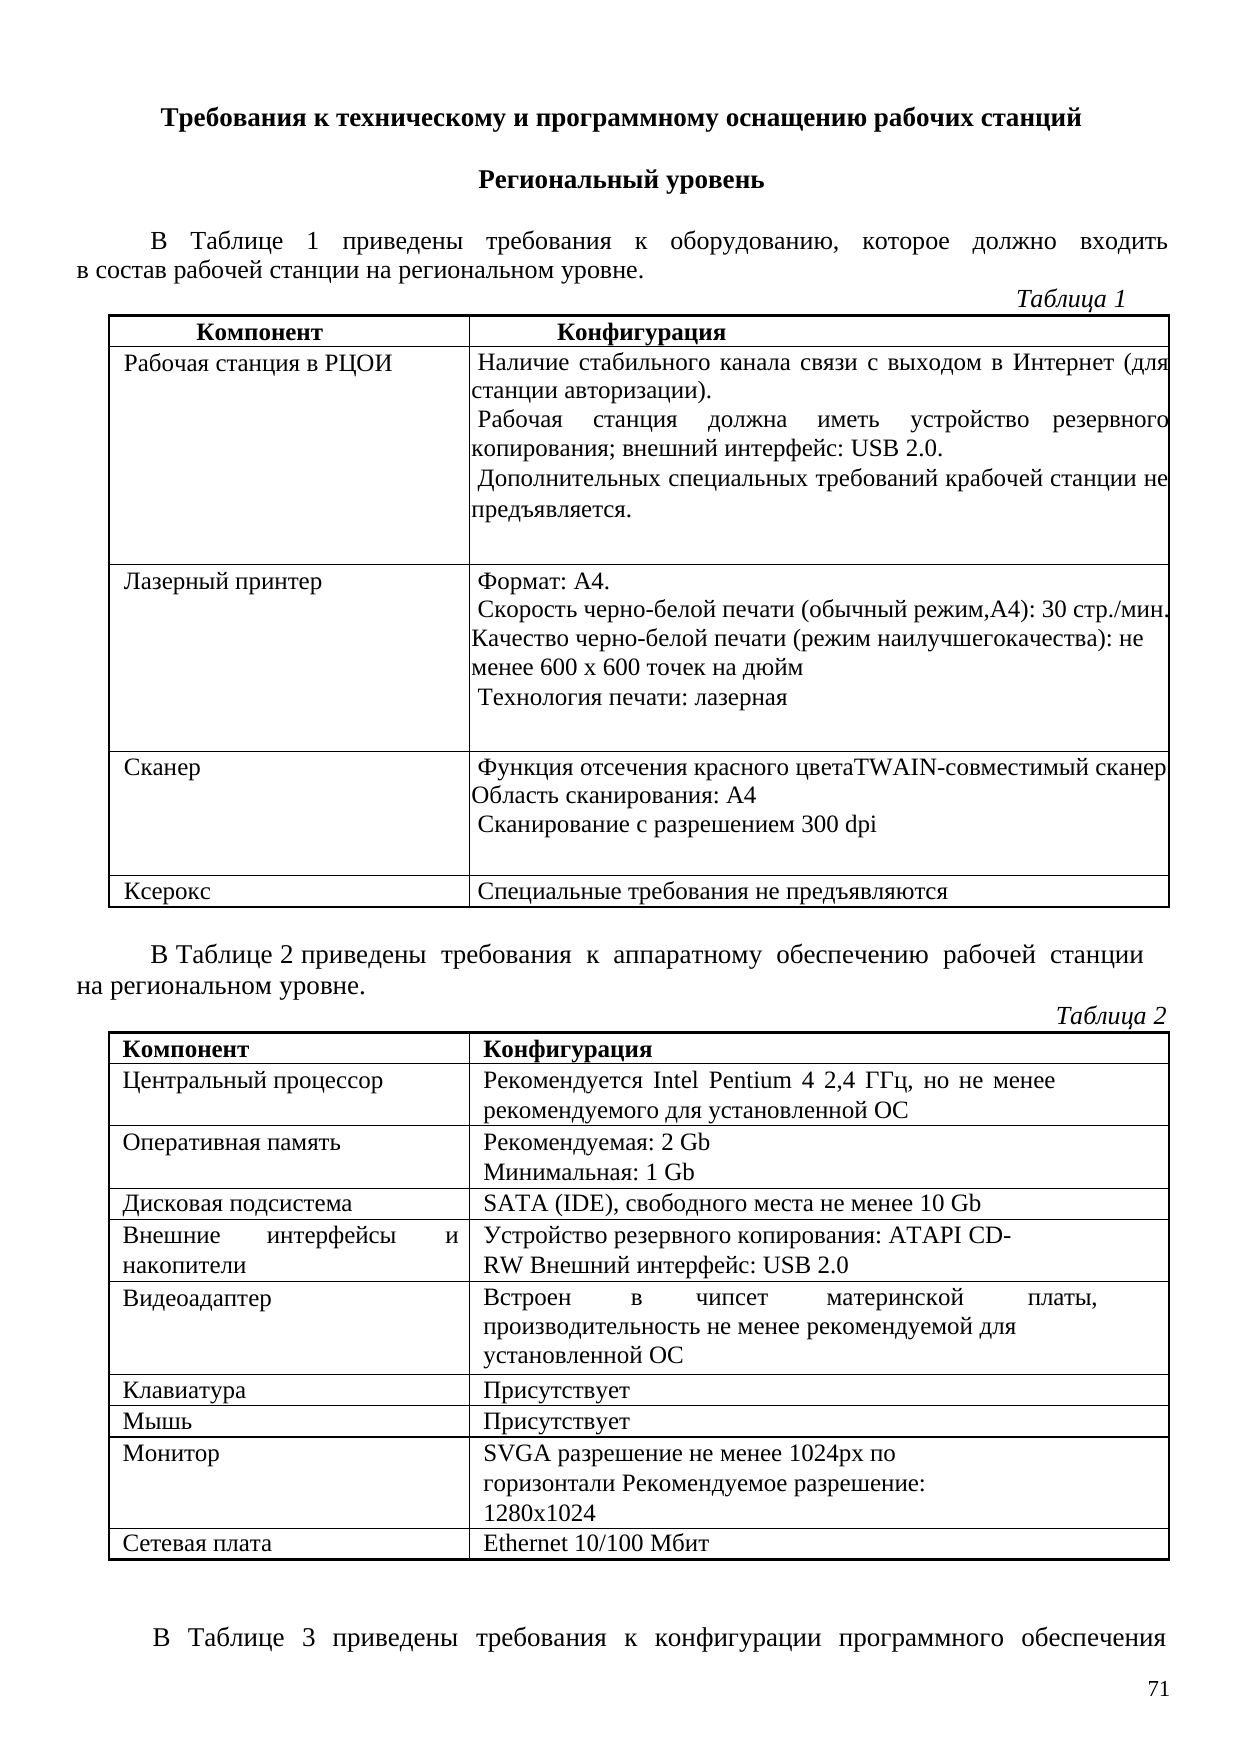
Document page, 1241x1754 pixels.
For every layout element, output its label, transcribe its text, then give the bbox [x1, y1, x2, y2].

table_cell Внешние интерфейсы и накопители [110, 1220, 469, 1281]
table_cell Лазерный принтер [110, 565, 469, 751]
subtitle Требования к техническому и программному оснащению рабочих станций Региональный уровень [160, 101, 1196, 194]
table_cell Присутствует [470, 1375, 1168, 1405]
table_cell SATA (IDE), свободного места не менее 10 Gb [470, 1189, 1168, 1219]
table_cell Функция отсечения красного цветаTWAIN-совместимый сканер Область сканирования: А4 Сканирование с разрешением 300 dpi [470, 752, 1168, 875]
table_cell Видеоадаптер [110, 1282, 469, 1374]
table_cell Ксерокс [110, 876, 469, 906]
text В Таблице 2 приведены требования к аппаратному обеспечению рабочей станции на региональном уровне. [76, 938, 1148, 1000]
table_header Конфигурация [470, 1034, 1168, 1063]
table_cell Мышь [110, 1406, 469, 1436]
table_cell Рекомендуется Intel Pentium 4 2,4 ГГц, но не менее рекомендуемого для установленной ОС [470, 1064, 1168, 1125]
table_cell Сетевая плата [110, 1529, 469, 1558]
table_cell Оперативная память [110, 1126, 469, 1187]
table_cell Центральный процессор [110, 1064, 469, 1125]
table_cell Устройство резервного копирования: ATAPI CD-RW Внешний интерфейс: USB 2.0 [470, 1220, 1168, 1281]
table_cell Рабочая станция в РЦОИ [110, 347, 469, 564]
table_header Компонент [110, 1034, 469, 1063]
text Таблица 2 [64, 1000, 1166, 1030]
table_cell Присутствует [470, 1406, 1168, 1436]
table_cell Формат: А4. Скорость черно-белой печати (обычный режим,A4): 30 стр./мин. Качество черно-белой печати (режим наилучшегокачества): не менее 600 x 600 точек на дюйм Технология печати: лазерная [470, 565, 1168, 751]
table_cell Клавиатура [110, 1375, 469, 1405]
table_cell Сканер [110, 752, 469, 875]
table_cell Наличие стабильного канала связи с выходом в Интернет (для станции авторизации). Рабочая станция должна иметь устройство резервного копирования; внешний интерфейс: USB 2.0. Дополнительных специальных требований крабочей станции не предъявляется. [470, 347, 1168, 564]
text В Таблице 1 приведены требования к оборудованию, которое должно входить в состав рабочей станции на региональном уровне. [76, 226, 1169, 284]
table_header Конфигурация [470, 317, 1168, 346]
table_cell Встроен в чипсет материнской платы, производительность не менее рекомендуемой для установленной ОС [470, 1282, 1168, 1374]
table_cell Дисковая подсистема [110, 1189, 469, 1219]
text В Таблице 3 приведены требования к конфигурации программного обеспечения [64, 1621, 1166, 1652]
table_cell Специальные требования не предъявляются [470, 876, 1168, 906]
table_cell SVGA разрешение не менее 1024px по горизонтали Рекомендуемое разрешение: 1280x1024 [470, 1438, 1168, 1527]
table_cell Рекомендуемая: 2 Gb Минимальная: 1 Gb [470, 1126, 1168, 1187]
text Таблица 1 [64, 284, 1126, 313]
table_cell Монитор [110, 1438, 469, 1527]
table_cell Ethernet 10/100 Мбит [470, 1529, 1168, 1558]
table_header Компонент [110, 317, 469, 346]
